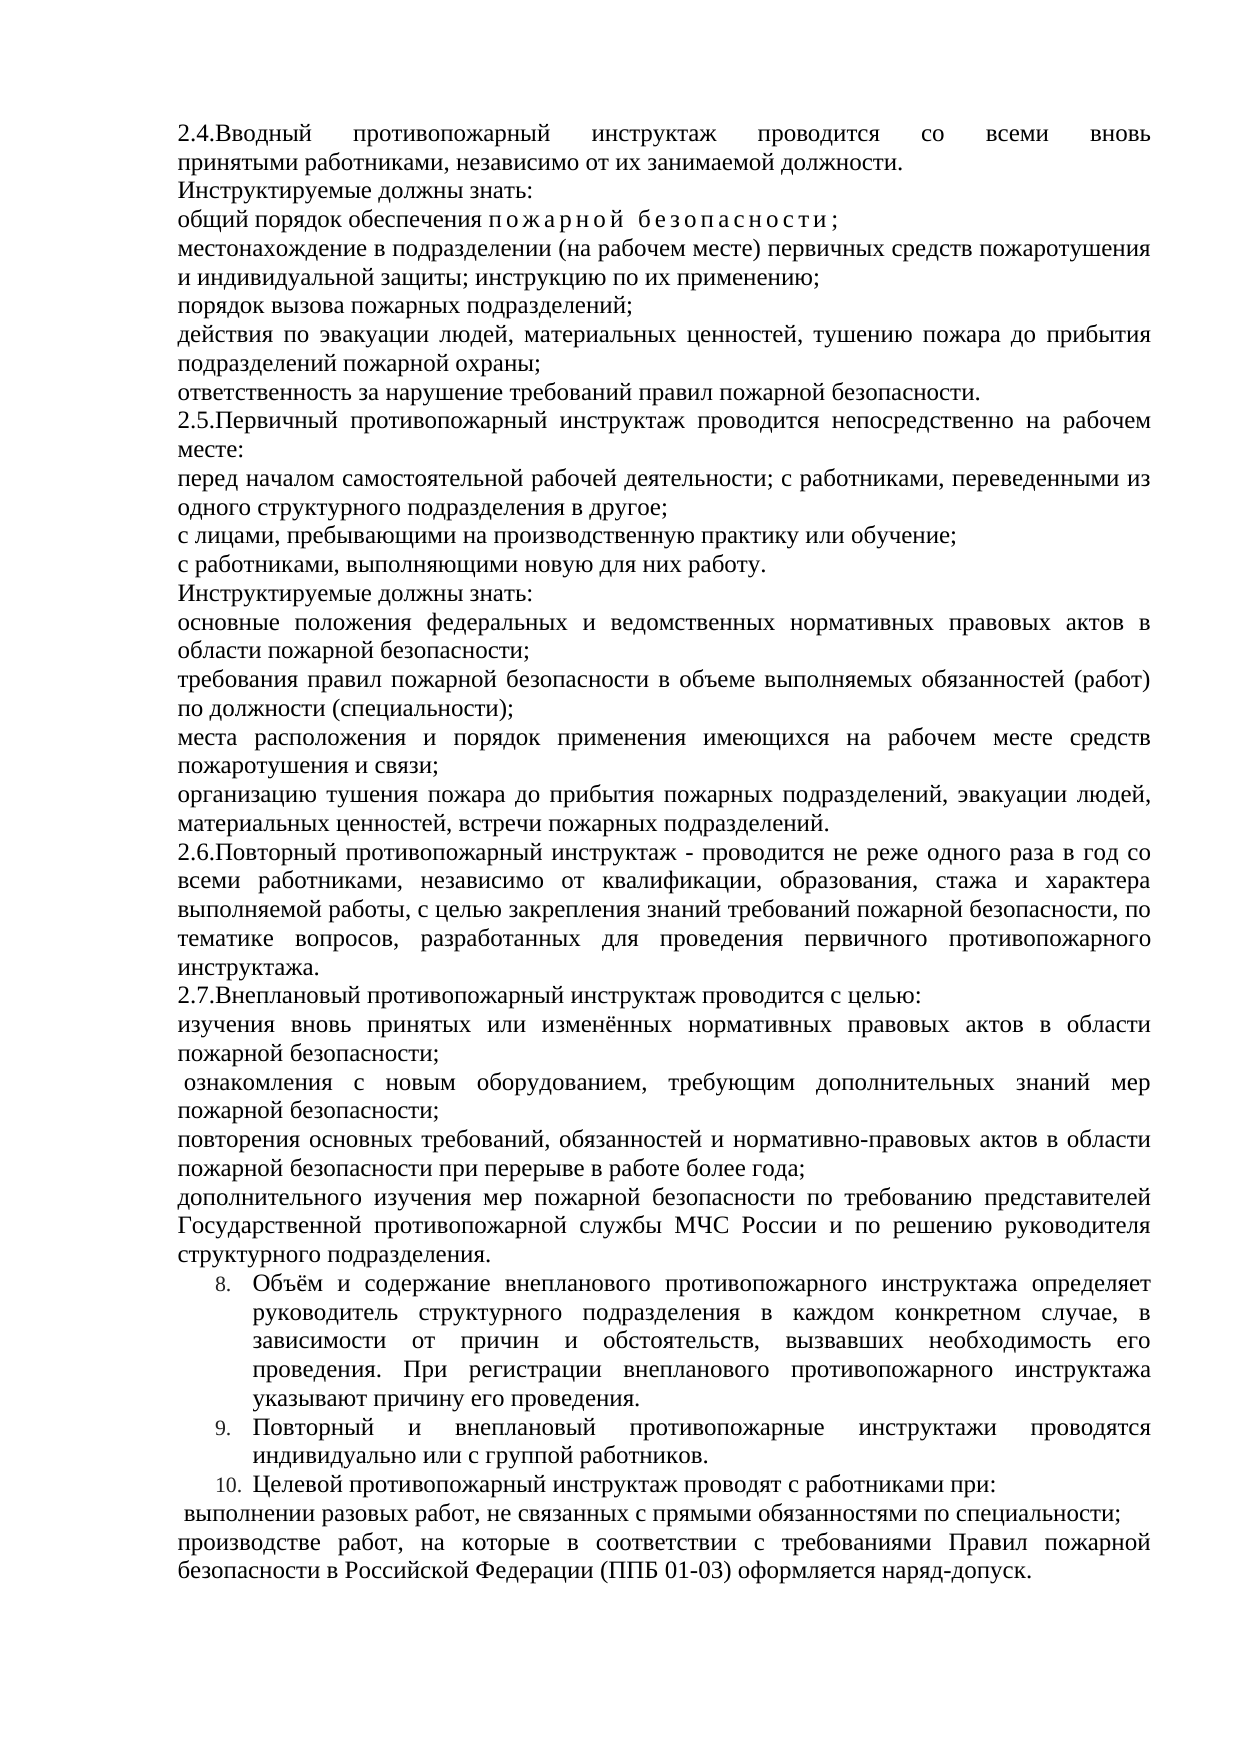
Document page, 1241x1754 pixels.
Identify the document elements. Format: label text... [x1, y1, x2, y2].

text требования правил пожарной безопасности в объеме выполняемых обязанностей (работ) по должности (специальности); [177, 664, 1152, 722]
text перед началом самостоятельной рабочей деятельности; с работниками, переведенными из одного структурного подразделения в другое; [177, 463, 1152, 521]
text 2.6.Повторный противопожарный инструктаж - проводится не реже одного раза в год со всеми работниками, независимо от квалификации, образования, стажа и характера выполняемой работы, с целью закрепления знаний требований пожарной безопасности, по тематике вопросов, разработанных для проведения первичного противопожарного инструктажа. [177, 837, 1152, 981]
text действия по эвакуации людей, материальных ценностей, тушению пожара до прибытия подразделений пожарной охраны; [177, 319, 1152, 377]
text 2.7.Внеплановый противопожарный инструктаж проводится с целью: [177, 981, 1152, 1009]
text изучения вновь принятых или изменённых нормативных правовых актов в области пожарной безопасности; [177, 1009, 1152, 1067]
list Повторный и внеплановый противопожарные инструктажи проводятся индивидуально или с группой работников. [215, 1412, 1152, 1469]
text ознакомления с новым оборудованием, требующим дополнительных знаний мер пожарной безопасности; [177, 1067, 1152, 1124]
text 2.4.Вводный противопожарный инструктаж проводится со всеми вновь принятыми работниками, независимо от их занимаемой должности. [177, 118, 1152, 176]
text повторения основных требований, обязанностей и нормативно-правовых актов в области пожарной безопасности при перерыве в работе более года; [177, 1124, 1152, 1182]
text с лицами, пребывающими на производственную практику или обучение; [177, 521, 1152, 549]
list Объём и содержание внепланового противопожарного инструктажа определяет руководитель структурного подразделения в каждом конкретном случае, в зависимости от причин и обстоятельств, вызвавших необходимость его проведения. При регистрации внепланового противопожарного инструктажа указывают причину его проведения. [215, 1268, 1152, 1412]
text производстве работ, на которые в соответствии с требованиями Правил пожарной безопасности в Российской Федерации (ППБ 01-03) оформляется наряд-допуск. [177, 1527, 1152, 1584]
text местонахождение в подразделении (на рабочем месте) первичных средств пожаротушения и индивидуальной защиты; инструкцию по их применению; [177, 233, 1152, 291]
text порядок вызова пожарных подразделений; [177, 291, 1152, 319]
text места расположения и порядок применения имеющихся на рабочем месте средств пожаротушения и связи; [177, 722, 1152, 779]
text основные положения федеральных и ведомственных нормативных правовых актов в области пожарной безопасности; [177, 607, 1152, 664]
text Инструктируемые должны знать: [177, 578, 1152, 607]
text с работниками, выполняющими новую для них работу. [177, 549, 1152, 578]
text Инструктируемые должны знать: [177, 176, 1152, 204]
text выполнении разовых работ, не связанных с прямыми обязанностями по специальности; [177, 1498, 1152, 1527]
text общий порядок обеспечения пожарной безопасности; [177, 204, 1152, 233]
text дополнительного изучения мер пожарной безопасности по требованию представителей Государственной противопожарной службы МЧС России и по решению руководителя структурного подразделения. [177, 1182, 1152, 1268]
text ответственность за нарушение требований правил пожарной безопасности. [177, 377, 1152, 406]
list Целевой противопожарный инструктаж проводят с работниками при: [215, 1469, 1152, 1498]
text 2.5.Первичный противопожарный инструктаж проводится непосредственно на рабочем месте: [177, 406, 1152, 463]
text организацию тушения пожара до прибытия пожарных подразделений, эвакуации людей, материальных ценностей, встречи пожарных подразделений. [177, 779, 1152, 837]
